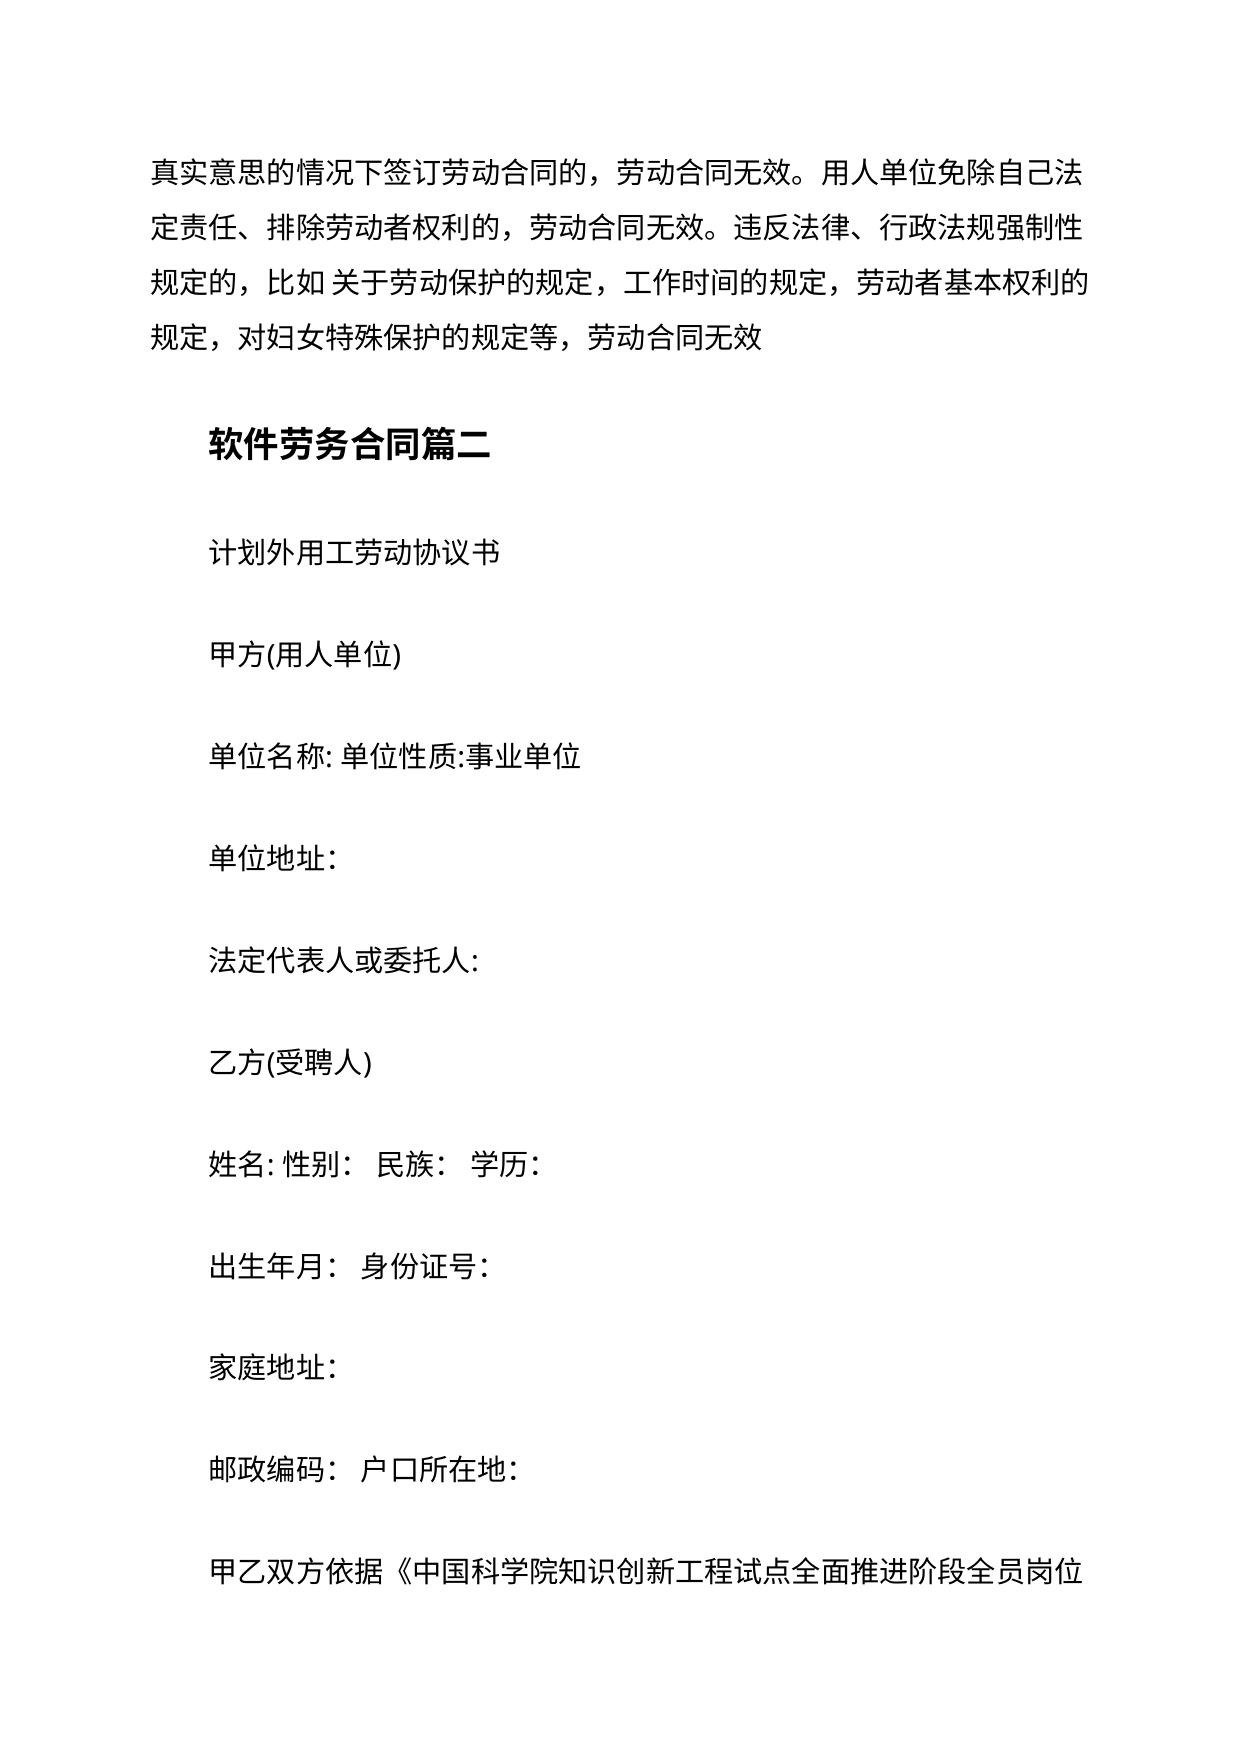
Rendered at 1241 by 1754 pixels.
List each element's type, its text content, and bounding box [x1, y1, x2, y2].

text 甲方(用人单位) [150, 632, 1090, 674]
text 姓名: 性别： 民族： 学历： [150, 1141, 1090, 1184]
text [150, 1549, 1090, 1591]
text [150, 150, 1090, 357]
text 单位地址： [150, 836, 1090, 878]
text 邮政编码： 户口所在地： [150, 1447, 1090, 1489]
text 软件劳务合同篇二 [150, 416, 1090, 468]
text 家庭地址： [150, 1345, 1090, 1387]
text 单位名称: 单位性质:事业单位 [150, 734, 1090, 776]
text 出生年月： 身份证号： [150, 1243, 1090, 1286]
text 乙方(受聘人) [150, 1039, 1090, 1082]
text 法定代表人或委托人: [150, 937, 1090, 980]
text 计划外用工劳动协议书 [150, 530, 1090, 572]
